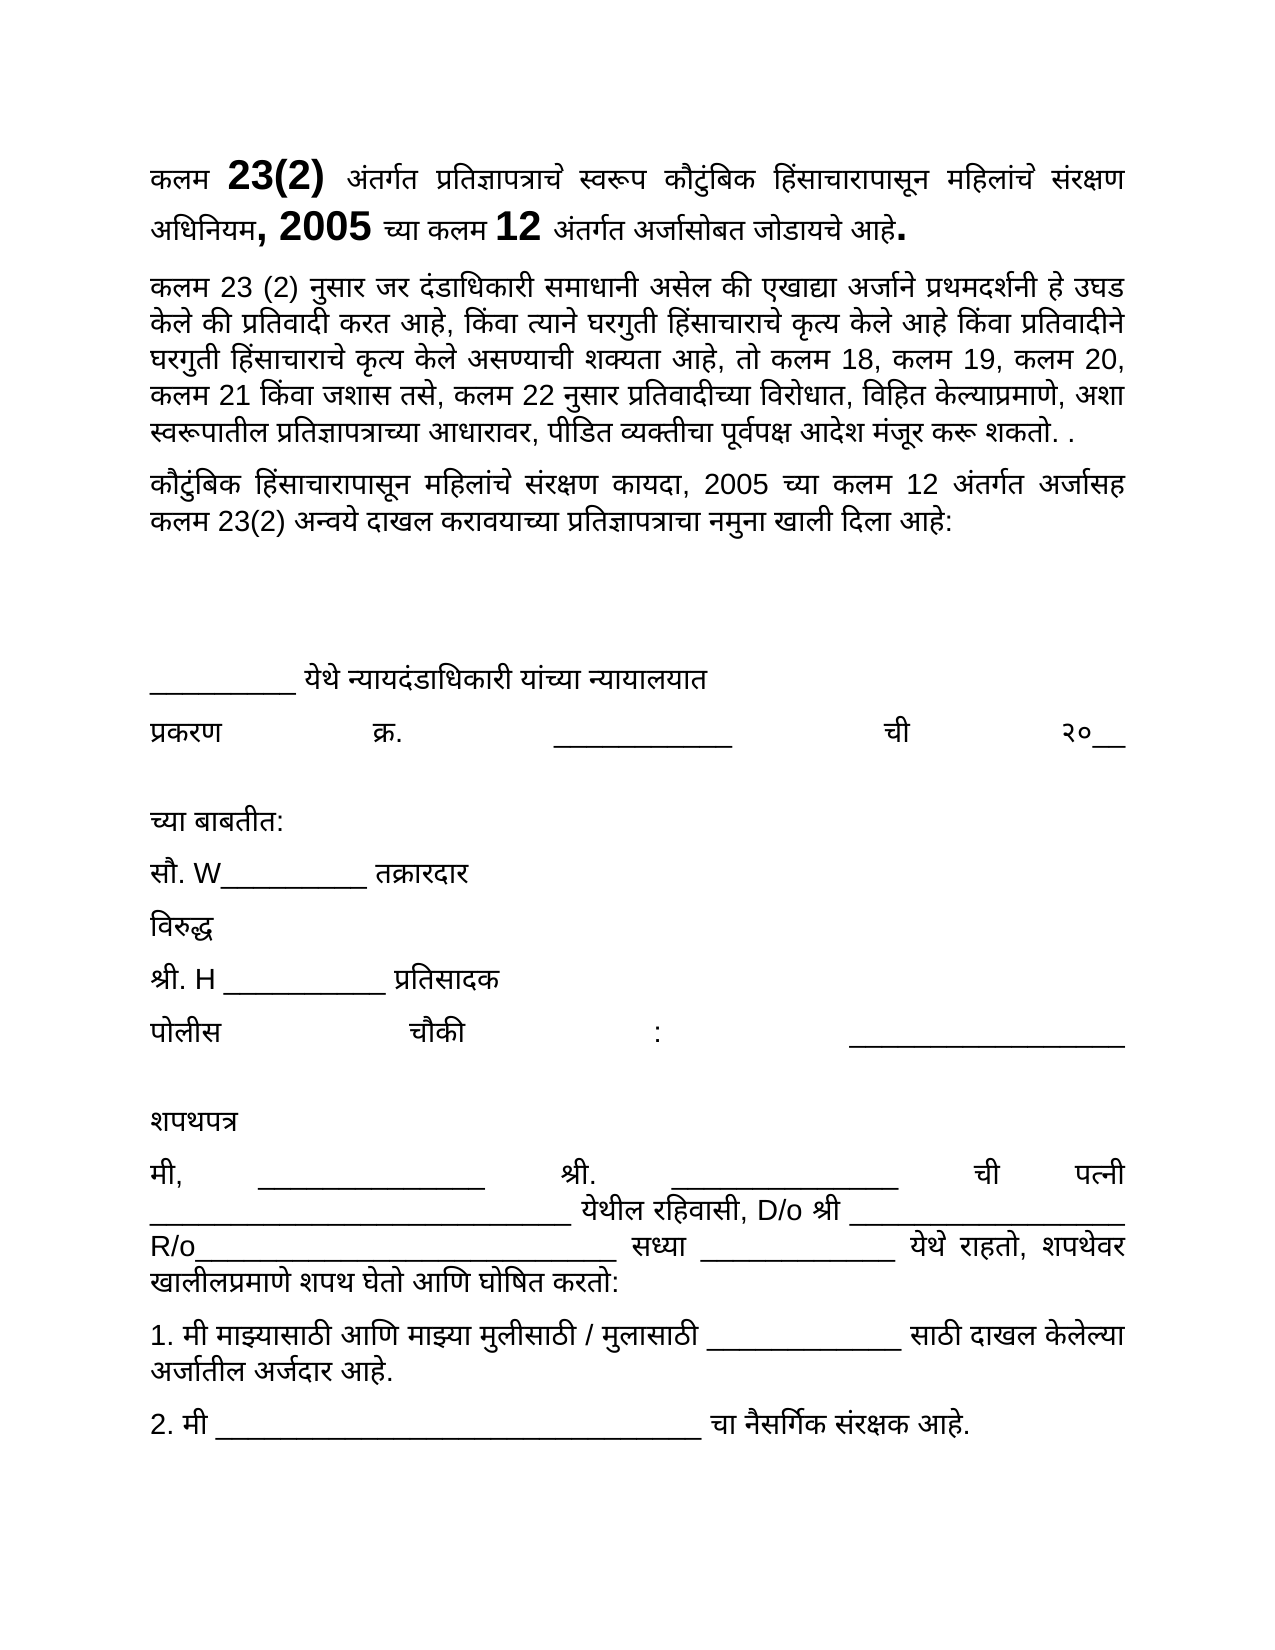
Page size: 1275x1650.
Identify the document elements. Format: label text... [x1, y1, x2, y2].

text विरुद्ध [150, 909, 1125, 943]
text 1. मी माझ्यासाठी आणि माझ्या मुलीसाठी / मुलासाठी ____________ साठी दाखल केलेल्या अर्जातील अर्जदार आहे. [150, 1318, 1125, 1388]
text कौटुंबिक हिंसाचारापासून महिलांचे संरक्षण कायदा, 2005 च्या कलम 12 अंतर्गत अर्जासह कलम 23(2) अन्वये दाखल करावयाच्या प्रतिज्ञापत्राचा नमुना खाली दिला आहे: [150, 467, 1125, 537]
text मी, ______________ श्री. ______________ ची पत्नी __________________________ येथील रहिवासी, D/o श्री _________________ R/o__________________________ सध्या ____________ येथे राहतो, शपथेवर खालीलप्रमाणे शपथ घेतो आणि घोषित करतो: [150, 1157, 1125, 1299]
text _________ येथे न्यायदंडाधिकारी यांच्या न्यायालयात [150, 662, 1125, 696]
text च्या बाबतीत: [150, 804, 1125, 837]
text कलम 23 (2) नुसार जर दंडाधिकारी समाधानी असेल की एखाद्या अर्जाने प्रथमदर्शनी हे उघड केले की प्रतिवादी करत आहे, किंवा त्याने घरगुती हिंसाचाराचे कृत्य केले आहे किंवा प्रतिवादीने घरगुती हिंसाचाराचे कृत्य केले असण्याची शक्यता आहे, तो कलम 18, कलम 19, कलम 20, कलम 21 किंवा जशास तसे, कलम 22 नुसार प्रतिवादीच्या विरोधात, विहित केल्याप्रमाणे, अशा स्वरूपातील प्रतिज्ञापत्राच्या आधारावर, पीडित व्यक्तीचा पूर्वपक्ष आदेश मंजूर करू शकतो. . [150, 270, 1125, 448]
text सौ. W_________ तक्रारदार [150, 857, 1125, 890]
text श्री. H __________ प्रतिसादक [150, 962, 1125, 996]
text प्रकरण क्र. ___________ ची २०__ [150, 715, 1125, 784]
text पोलीस चौकी : _________________ [150, 1015, 1125, 1085]
text कलम 23(2) अंतर्गत प्रतिज्ञापत्राचे स्वरूप कौटुंबिक हिंसाचारापासून महिलांचे संरक्षण अधिनियम, 2005 च्या कलम 12 अंतर्गत अर्जासोबत जोडायचे आहे. [150, 150, 1125, 249]
text शपथपत्र [150, 1104, 1125, 1137]
text 2. मी ______________________________ चा नैसर्गिक संरक्षक आहे. [150, 1407, 1125, 1441]
